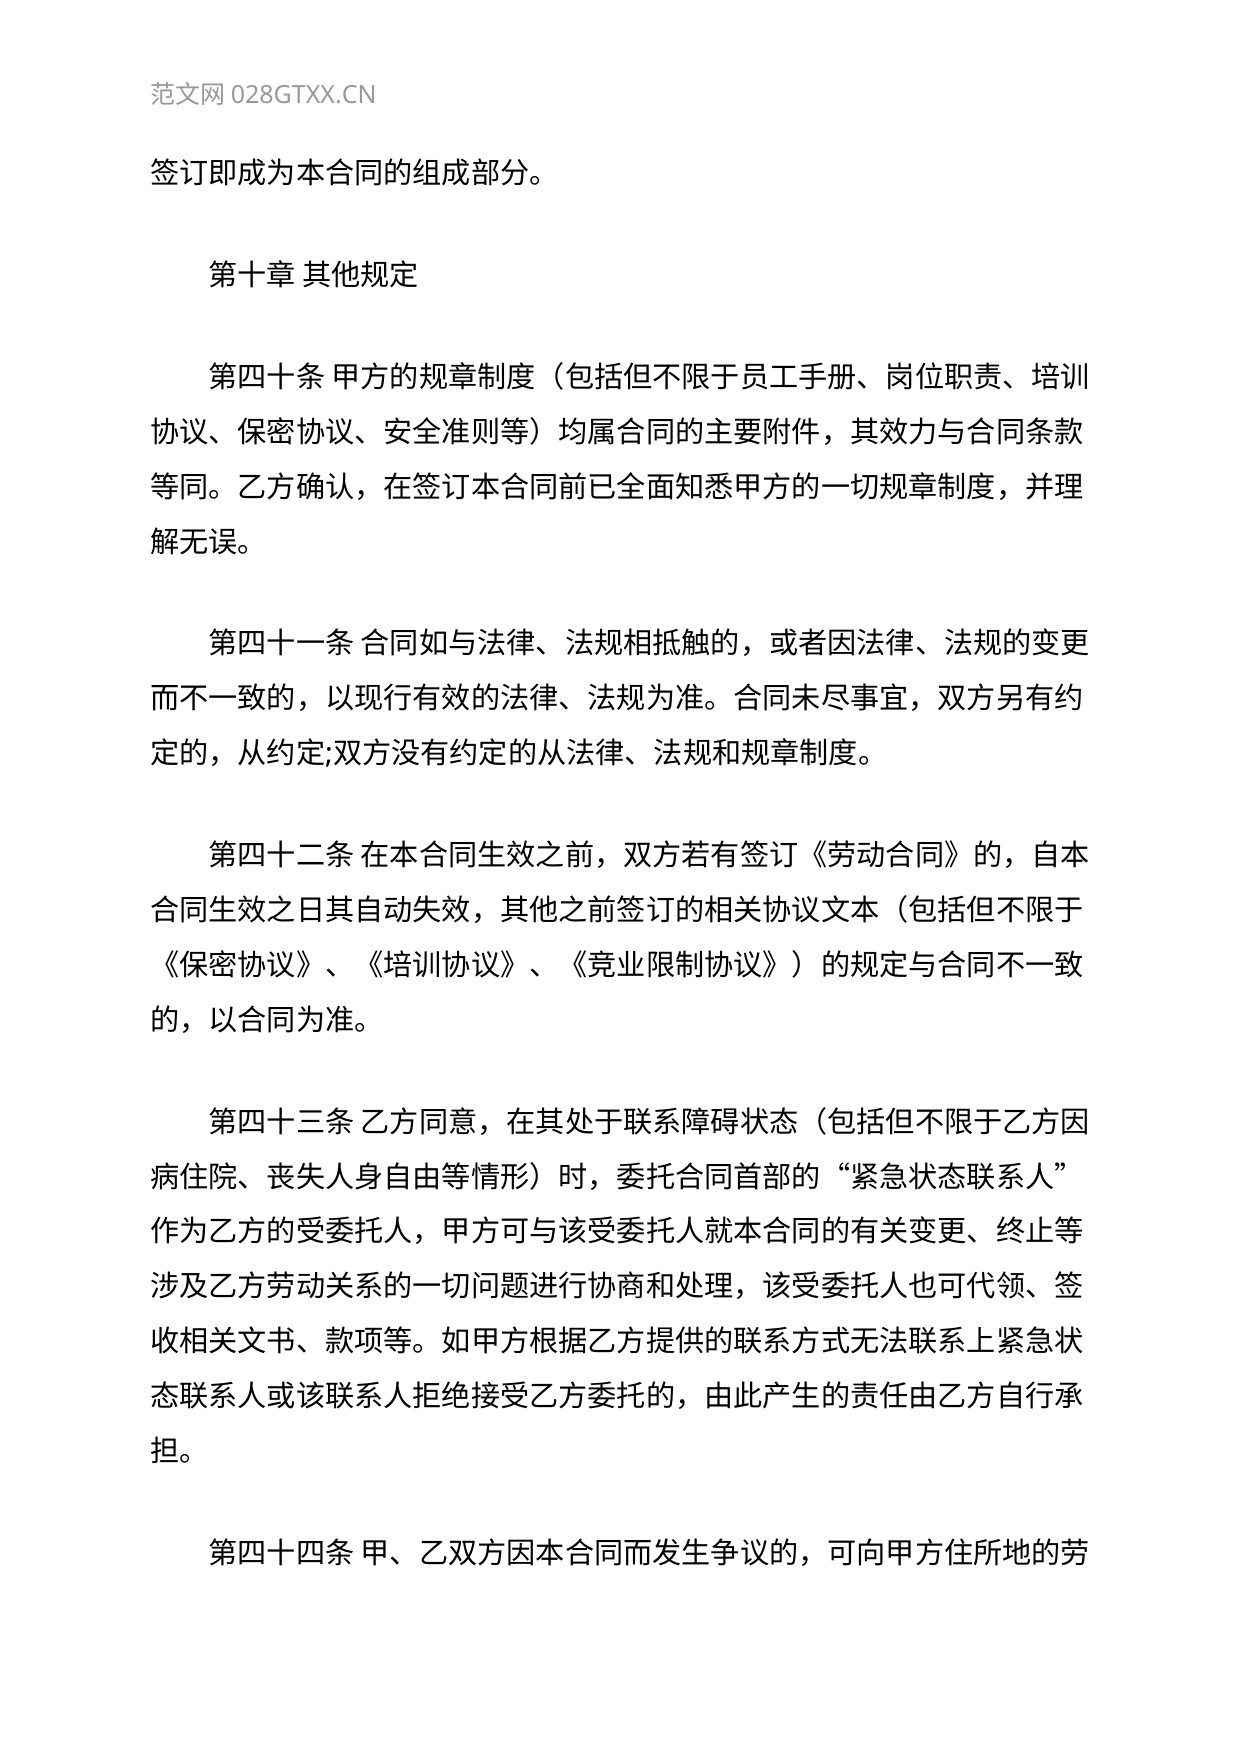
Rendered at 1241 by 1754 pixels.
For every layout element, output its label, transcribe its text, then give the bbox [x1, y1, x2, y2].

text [150, 1529, 1090, 1572]
text 第四十一条 合同如与法律、法规相抵触的，或者因法律、法规的变更而不一致的，以现行有效的法律、法规为准。合同未尽事宜，双方另有约定的，从约定;双方没有约定的从法律、法规和规章制度。 [150, 620, 1090, 772]
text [150, 150, 1090, 192]
text 第十章 其他规定 [150, 252, 1090, 294]
text 第四十条 甲方的规章制度（包括但不限于员工手册、岗位职责、培训协议、保密协议、安全准则等）均属合同的主要附件，其效力与合同条款等同。乙方确认，在签订本合同前已全面知悉甲方的一切规章制度，并理解无误。 [150, 353, 1090, 561]
text 第四十二条 在本合同生效之前，双方若有签订《劳动合同》的，自本合同生效之日其自动失效，其他之前签订的相关协议文本（包括但不限于《保密协议》、《培训协议》、《竞业限制协议》）的规定与合同不一致的，以合同为准。 [150, 832, 1090, 1039]
text 第四十三条 乙方同意，在其处于联系障碍状态（包括但不限于乙方因病住院、丧失人身自由等情形）时，委托合同首部的“紧急状态联系人”作为乙方的受委托人，甲方可与该受委托人就本合同的有关变更、终止等涉及乙方劳动关系的一切问题进行协商和处理，该受委托人也可代领、签收相关文书、款项等。如甲方根据乙方提供的联系方式无法联系上紧急状态联系人或该联系人拒绝接受乙方委托的，由此产生的责任由乙方自行承担。 [150, 1098, 1090, 1470]
